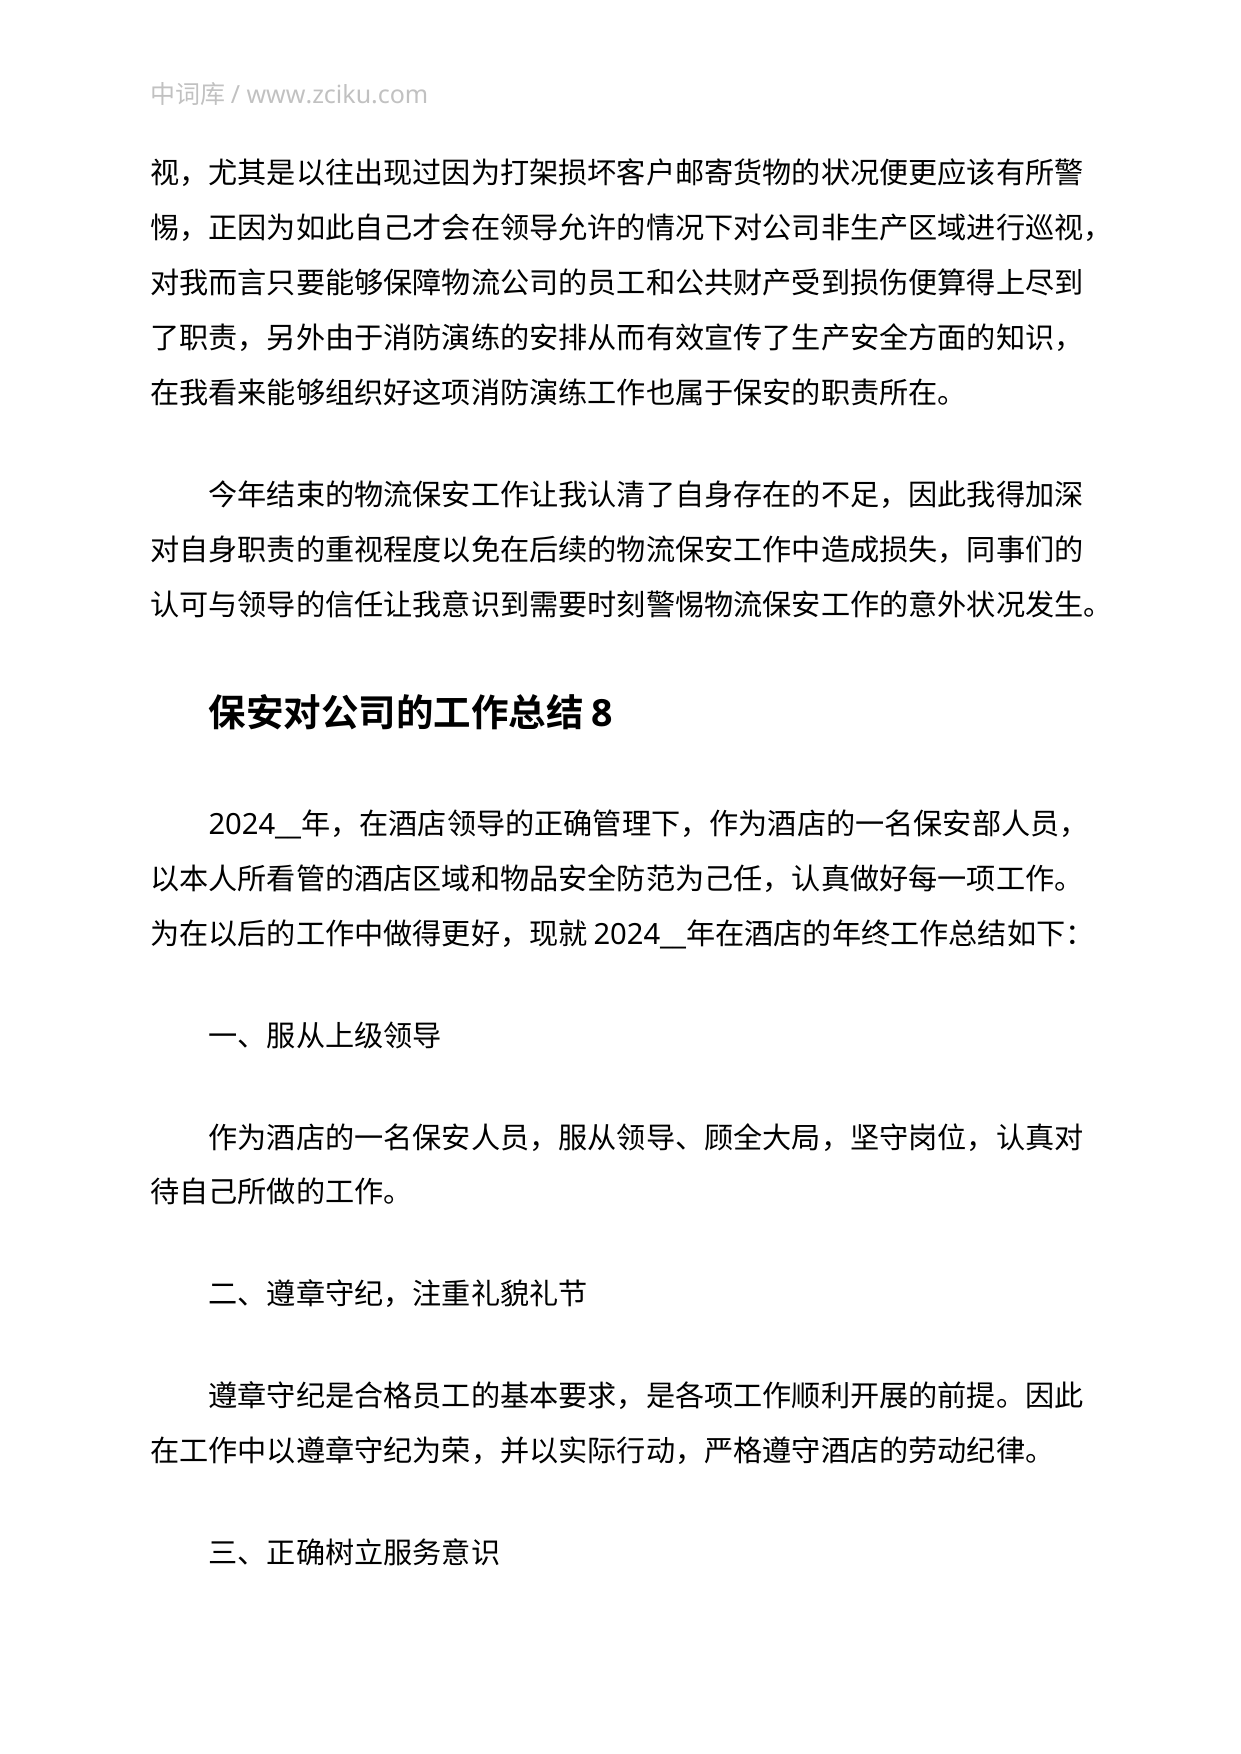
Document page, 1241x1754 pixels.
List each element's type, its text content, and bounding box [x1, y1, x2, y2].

text 二、遵章守纪，注重礼貌礼节 [150, 1271, 1090, 1313]
text 遵章守纪是合格员工的基本要求，是各项工作顺利开展的前提。因此在工作中以遵章守纪为荣，并以实际行动，严格遵守酒店的劳动纪律。 [150, 1373, 1090, 1470]
text 2024__年，在酒店领导的正确管理下，作为酒店的一名保安部人员，以本人所看管的酒店区域和物品安全防范为己任，认真做好每一项工作。为在以后的工作中做得更好，现就2024__年在酒店的年终工作总结如下： [150, 801, 1090, 953]
text 保安对公司的工作总结8 [150, 683, 1090, 737]
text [150, 150, 1090, 412]
text 作为酒店的一名保安人员，服从领导、顾全大局，坚守岗位，认真对待自己所做的工作。 [150, 1114, 1090, 1211]
text 一、服从上级领导 [150, 1012, 1090, 1055]
text 三、正确树立服务意识 [150, 1529, 1090, 1572]
text 今年结束的物流保安工作让我认清了自身存在的不足，因此我得加深对自身职责的重视程度以免在后续的物流保安工作中造成损失，同事们的认可与领导的信任让我意识到需要时刻警惕物流保安工作的意外状况发生。 [150, 471, 1090, 623]
